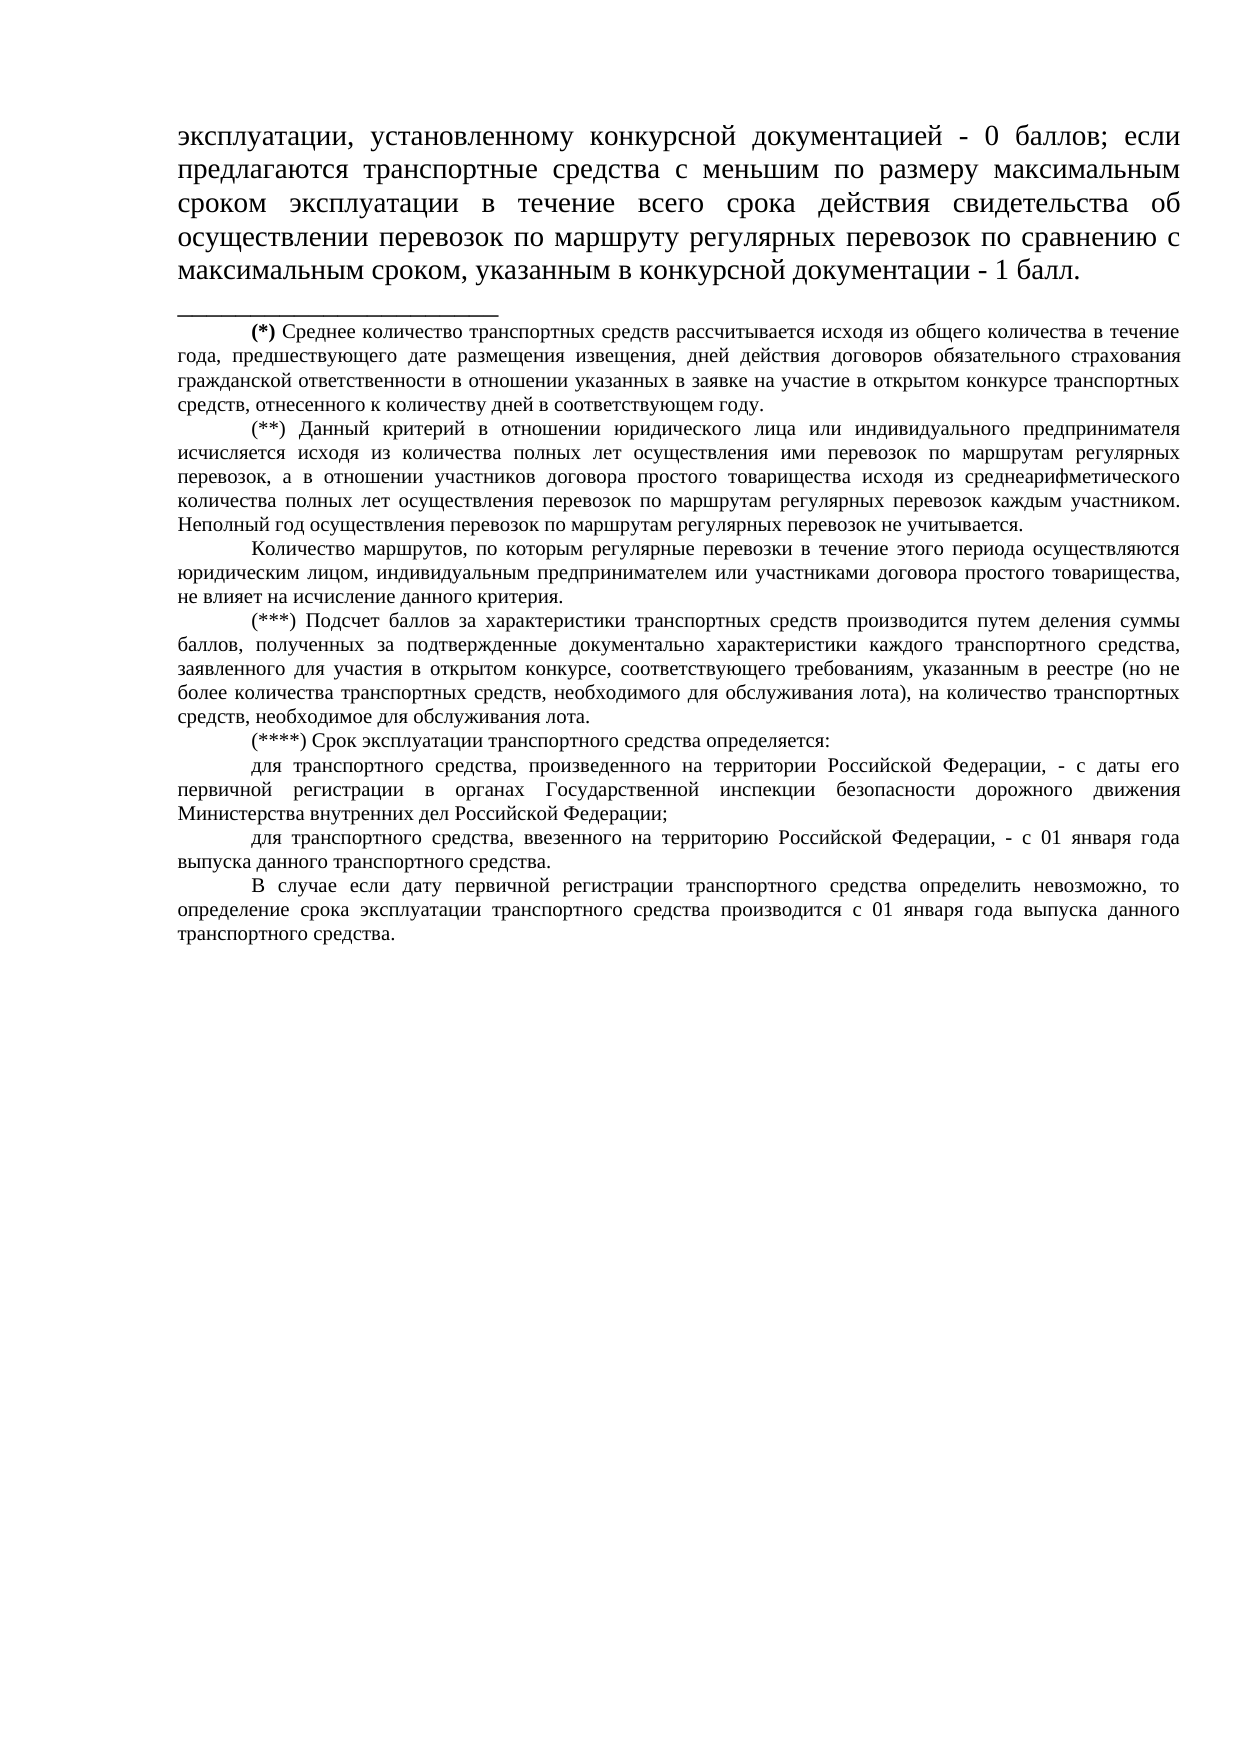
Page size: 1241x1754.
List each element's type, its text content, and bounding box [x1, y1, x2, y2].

text (**) Данный критерий в отношении юридического лица или индивидуального предпринимателя исчисляется исходя из количества полных лет осуществления ими перевозок по маршрутам регулярных перевозок, а в отношении участников договора простого товарищества исходя из среднеарифметического количества полных лет осуществления перевозок по маршрутам регулярных перевозок каждым участником. Неполный год осуществления перевозок по маршрутам регулярных перевозок не учитывается. [177, 416, 1181, 536]
text (*) Среднее количество транспортных средств рассчитывается исходя из общего количества в течение года, предшествующего дате размещения извещения, дней действия договоров обязательного страхования гражданской ответственности в отношении указанных в заявке на участие в открытом конкурсе транспортных средств, отнесенного к количеству дней в соответствующем году. [177, 319, 1181, 416]
text для транспортного средства, произведенного на территории Российской Федерации, - с даты его первичной регистрации в органах Государственной инспекции безопасности дорожного движения Министерства внутренних дел Российской Федерации; [177, 752, 1181, 825]
text для транспортного средства, ввезенного на территорию Российской Федерации, - с 01 января года выпуска данного транспортного средства. [177, 825, 1181, 873]
text (****) Срок эксплуатации транспортного средства определяется: [177, 728, 1181, 752]
text (***) Подсчет баллов за характеристики транспортных средств производится путем деления суммы баллов, полученных за подтвержденные документально характеристики каждого транспортного средства, заявленного для участия в открытом конкурсе, соответствующего требованиям, указанным в реестре (но не более количества транспортных средств, необходимого для обслуживания лота), на количество транспортных средств, необходимое для обслуживания лота. [177, 608, 1181, 728]
text Количество маршрутов, по которым регулярные перевозки в течение этого периода осуществляются юридическим лицом, индивидуальным предпринимателем или участниками договора простого товарищества, не влияет на исчисление данного критерия. [177, 536, 1181, 608]
text В случае если дату первичной регистрации транспортного средства определить невозможно, то определение срока эксплуатации транспортного средства производится с 01 января года выпуска данного транспортного средства. [177, 873, 1181, 945]
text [177, 118, 1181, 286]
text ______________________ [177, 286, 1181, 319]
